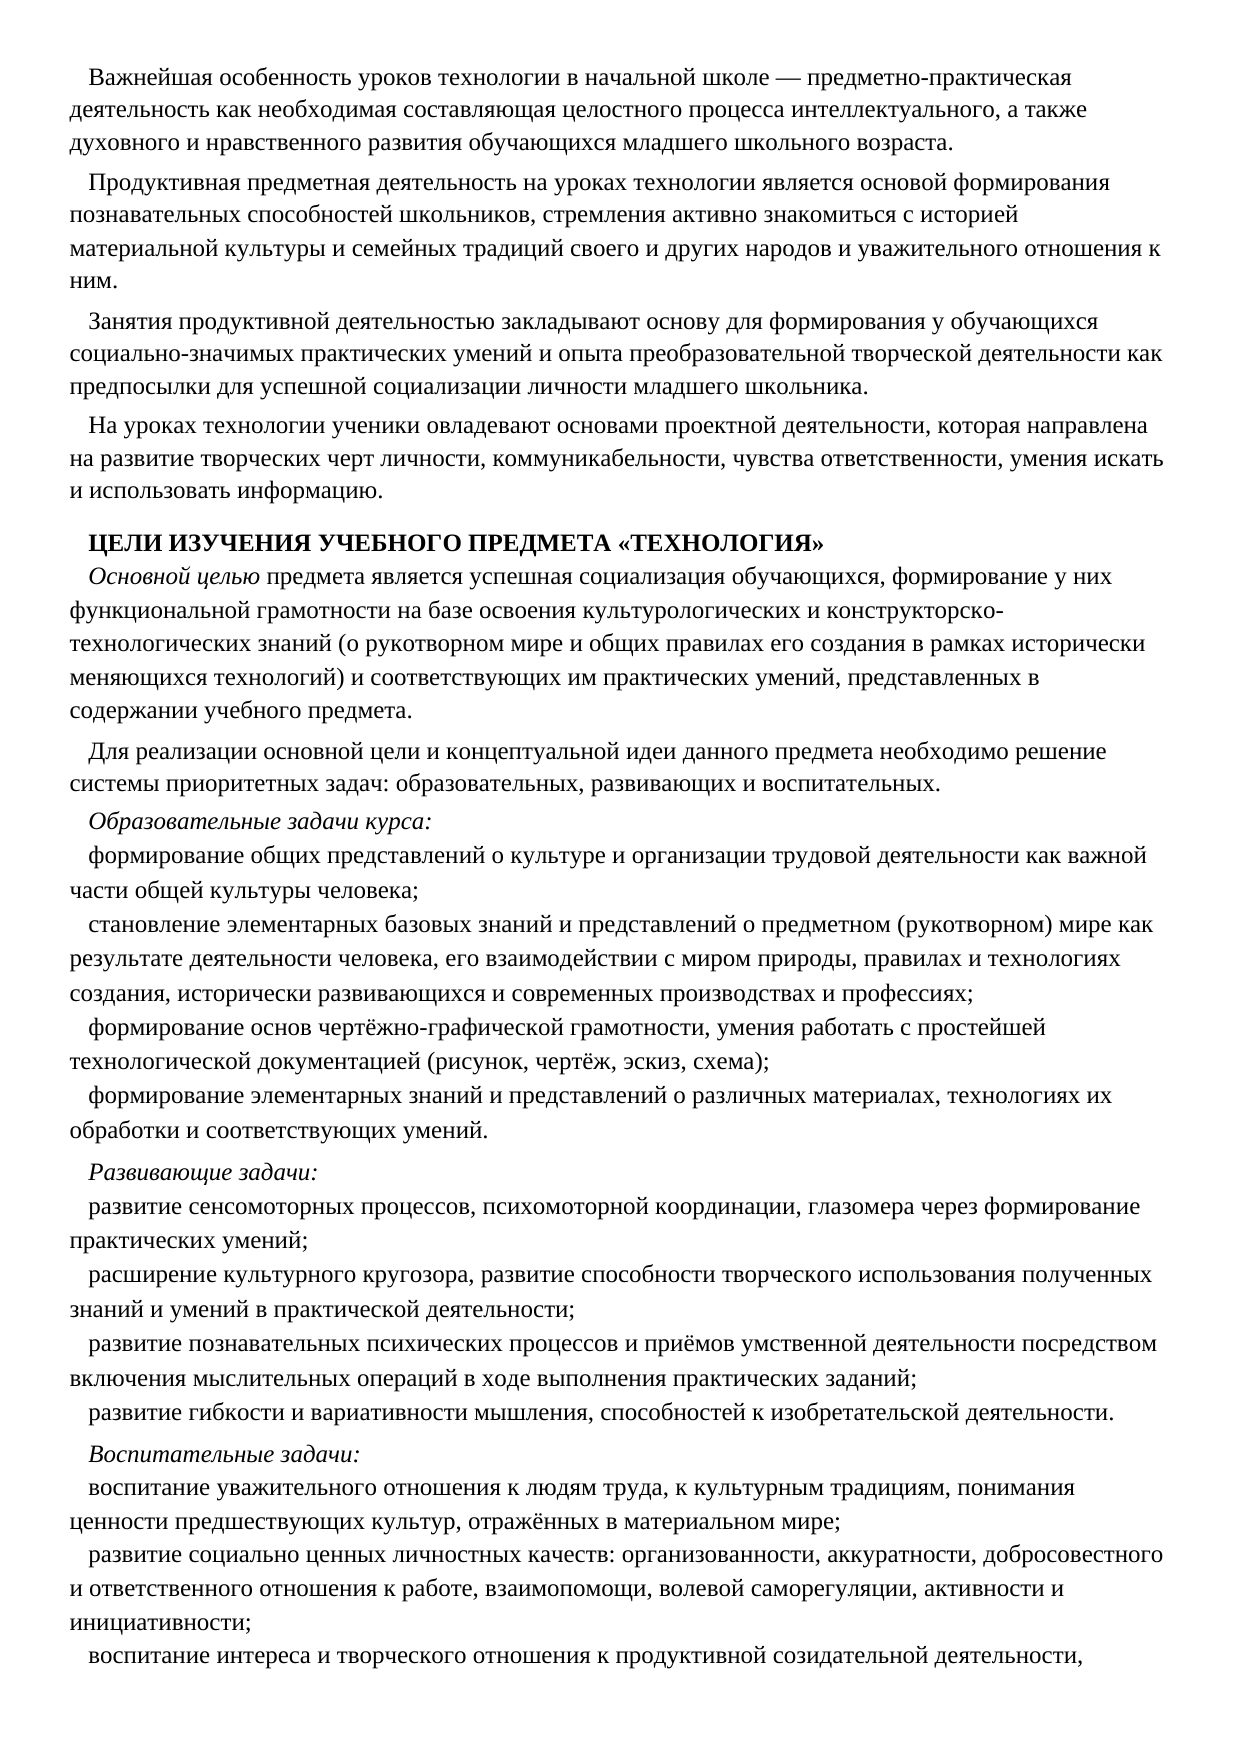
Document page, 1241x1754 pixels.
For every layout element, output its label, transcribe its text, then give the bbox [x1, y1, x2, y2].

text Важнейшая особенность уроков технологии в начальной школе — предметно-практическая деятельность как необходимая составляющая целостного процесса интеллектуального, а также духовного и нравственного развития обучающихся младшего школьного возраста. [69, 62, 1092, 156]
text Воспитательные задачи: воспитание уважительного отношения к людям труда, к культурным традициям, понимания ценности предшествующих культур, отражённых в материальном мире; развитие социально ценных личностных качеств: организованности, аккуратности, добросовестного и ответственного отношения к работе, взаимопомощи, волевой саморегуляции, активности и инициативности; воспитание интереса и творческого отношения к продуктивной созидательной деятельности, [69, 1439, 1167, 1669]
text ЦЕЛИ ИЗУЧЕНИЯ УЧЕБНОГО ПРЕДМЕТА «ТЕХНОЛОГИЯ» Основной целью предмета является успешная социализация обучающихся, формирование у них функциональной грамотности на базе освоения культурологических и конструкторско- технологических знаний (о рукотворном мире и общих правилах его создания в рамках исторически меняющихся технологий) и соответствующих им практических умений, представленных в содержании учебного предмета. [69, 528, 1152, 724]
text Развивающие задачи: развитие сенсомоторных процессов, психомоторной координации, глазомера через формирование практических умений; расширение культурного кругозора, развитие способности творческого использования полученных знаний и умений в практической деятельности; развитие познавательных психических процессов и приёмов умственной деятельности посредством включения мыслительных операций в ходе выполнения практических заданий; развитие гибкости и вариативности мышления, способностей к изобретательской деятельности. [69, 1157, 1167, 1426]
text Занятия продуктивной деятельностью закладывают основу для формирования у обучающихся социально-значимых практических умений и опыта преобразовательной творческой деятельности как предпосылки для успешной социализации личности младшего школьника. [69, 306, 1167, 399]
text Продуктивная предметная деятельность на уроках технологии является основой формирования познавательных способностей школьников, стремления активно знакомиться с историей материальной культуры и семейных традиций своего и других народов и уважительного отношения к ним. [69, 167, 1167, 294]
text На уроках технологии ученики овладевают основами проектной деятельности, которая направлена на развитие творческих черт личности, коммуникабельности, чувства ответственности, умения искать и использовать информацию. [69, 411, 1167, 504]
text Для реализации основной цели и концептуальной идеи данного предмета необходимо решение системы приоритетных задач: образовательных, развивающих и воспитательных. [69, 736, 1122, 796]
text Образовательные задачи курса: формирование общих представлений о культуре и организации трудовой деятельности как важной части общей культуры человека; становление элементарных базовых знаний и представлений о предметном (рукотворном) мире как результате деятельности человека, его взаимодействии с миром природы, правилах и технологиях создания, исторически развивающихся и современных производствах и профессиях; формирование основ чертёжно-графической грамотности, умения работать с простейшей технологической документацией (рисунок, чертёж, эскиз, схема); формирование элементарных знаний и представлений о различных материалах, технологиях их обработки и соответствующих умений. [69, 806, 1167, 1144]
